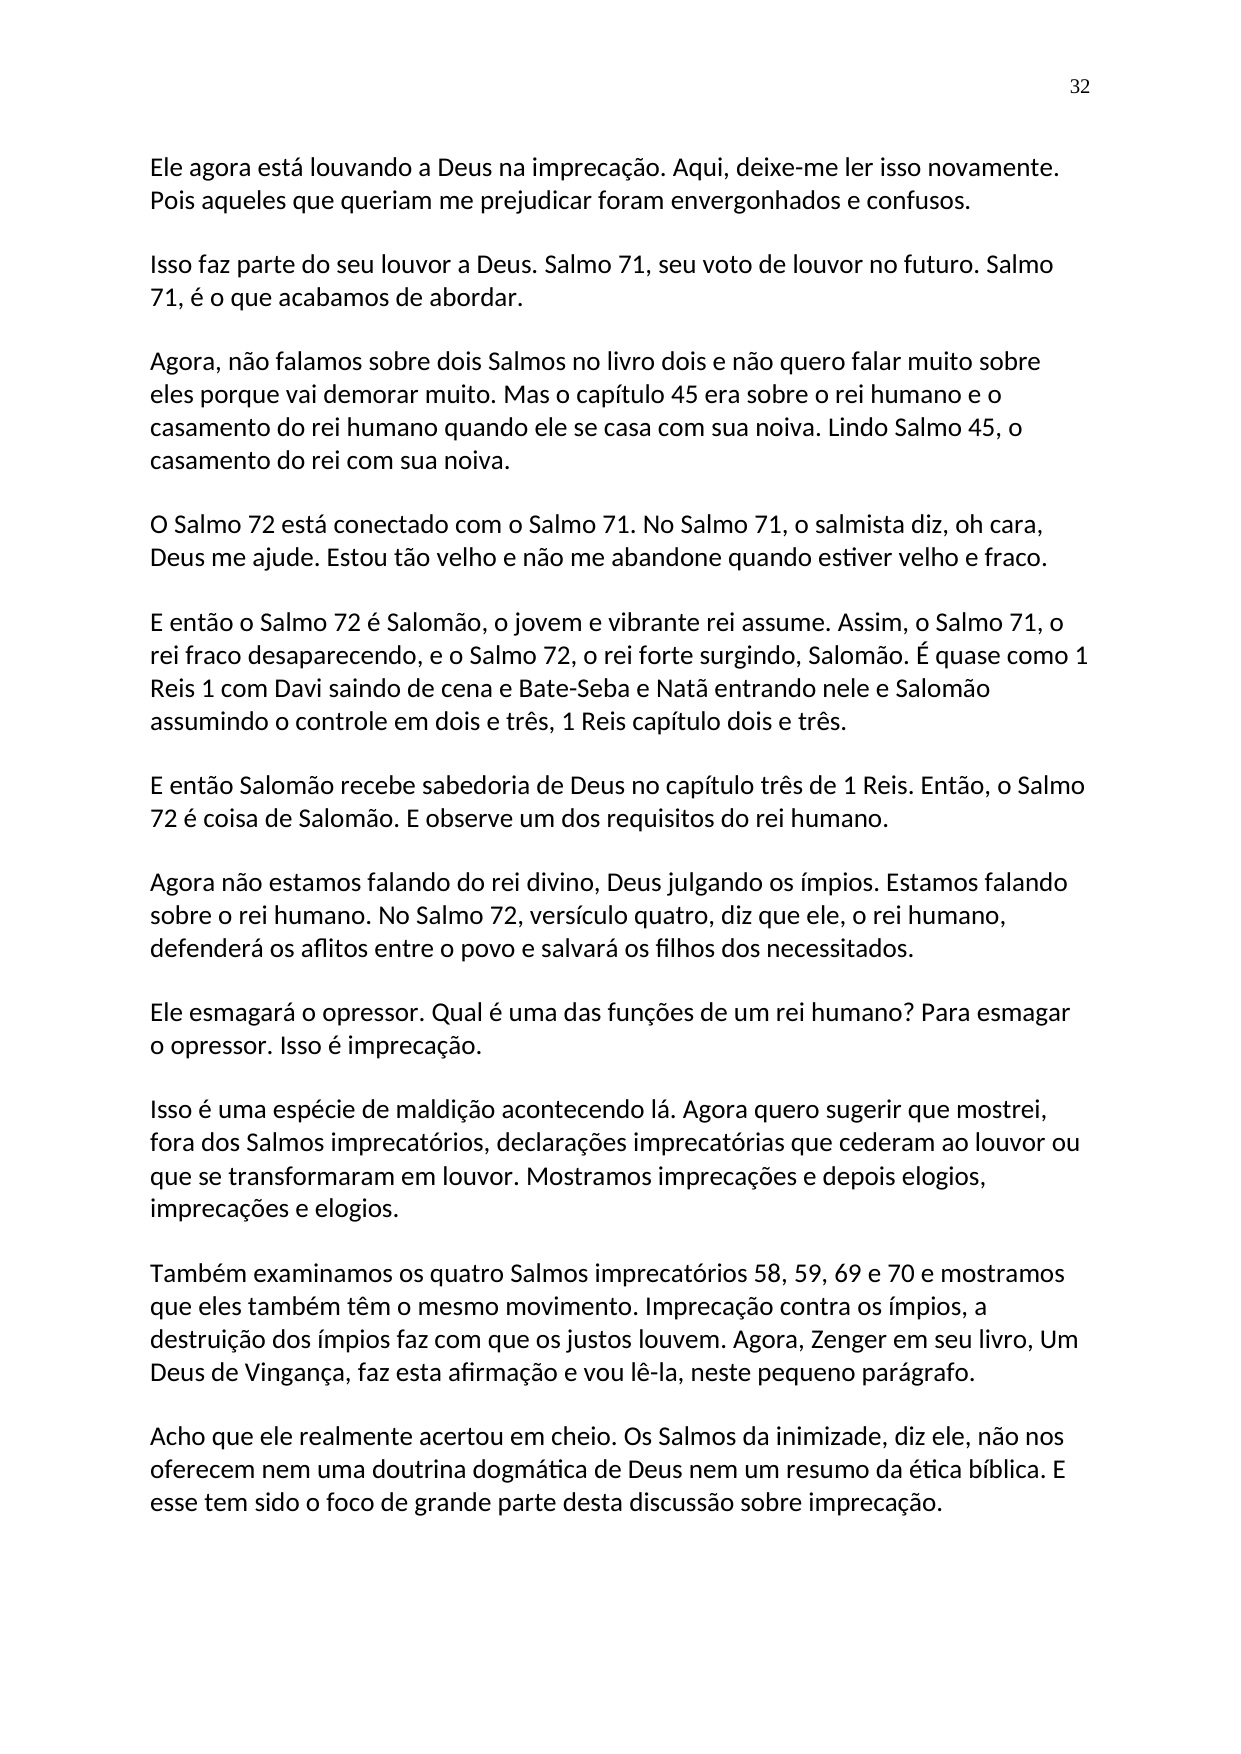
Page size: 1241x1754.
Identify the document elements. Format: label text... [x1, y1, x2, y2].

text Ele esmagará o opressor. Qual é uma das funções de um rei humano? Para esmagar o opressor. Isso é imprecação. [150, 995, 1090, 1061]
text Agora não estamos falando do rei divino, Deus julgando os ímpios. Estamos falando sobre o rei humano. No Salmo 72, versículo quatro, diz que ele, o rei humano, defenderá os aflitos entre o povo e salvará os filhos dos necessitados. [150, 865, 1090, 964]
text Ele agora está louvando a Deus na imprecação. Aqui, deixe-me ler isso novamente. Pois aqueles que queriam me prejudicar foram envergonhados e confusos. [150, 150, 1090, 216]
text E então o Salmo 72 é Salomão, o jovem e vibrante rei assume. Assim, o Salmo 71, o rei fraco desaparecendo, e o Salmo 72, o rei forte surgindo, Salomão. É quase como 1 Reis 1 com Davi saindo de cena e Bate-Seba e Natã entrando nele e Salomão assumindo o controle em dois e três, 1 Reis capítulo dois e três. [150, 605, 1090, 737]
text Isso faz parte do seu louvor a Deus. Salmo 71, seu voto de louvor no futuro. Salmo 71, é o que acabamos de abordar. [150, 247, 1090, 313]
text Agora, não falamos sobre dois Salmos no livro dois e não quero falar muito sobre eles porque vai demorar muito. Mas o capítulo 45 era sobre o rei humano e o casamento do rei humano quando ele se casa com sua noiva. Lindo Salmo 45, o casamento do rei com sua noiva. [150, 344, 1090, 476]
text E então Salomão recebe sabedoria de Deus no capítulo três de 1 Reis. Então, o Salmo 72 é coisa de Salomão. E observe um dos requisitos do rei humano. [150, 768, 1090, 834]
text Acho que ele realmente acertou em cheio. Os Salmos da inimizade, diz ele, não nos oferecem nem uma doutrina dogmática de Deus nem um resumo da ética bíblica. E esse tem sido o foco de grande parte desta discussão sobre imprecação. [150, 1419, 1090, 1518]
text Isso é uma espécie de maldição acontecendo lá. Agora quero sugerir que mostrei, fora dos Salmos imprecatórios, declarações imprecatórias que cederam ao louvor ou que se transformaram em louvor. Mostramos imprecações e depois elogios, imprecações e elogios. [150, 1093, 1090, 1225]
text Também examinamos os quatro Salmos imprecatórios 58, 59, 69 e 70 e mostramos que eles também têm o mesmo movimento. Imprecação contra os ímpios, a destruição dos ímpios faz com que os justos louvem. Agora, Zenger em seu livro, Um Deus de Vingança, faz esta afirmação e vou lê-la, neste pequeno parágrafo. [150, 1256, 1090, 1388]
text O Salmo 72 está conectado com o Salmo 71. No Salmo 71, o salmista diz, oh cara, Deus me ajude. Estou tão velho e não me abandone quando estiver velho e fraco. [150, 508, 1090, 574]
